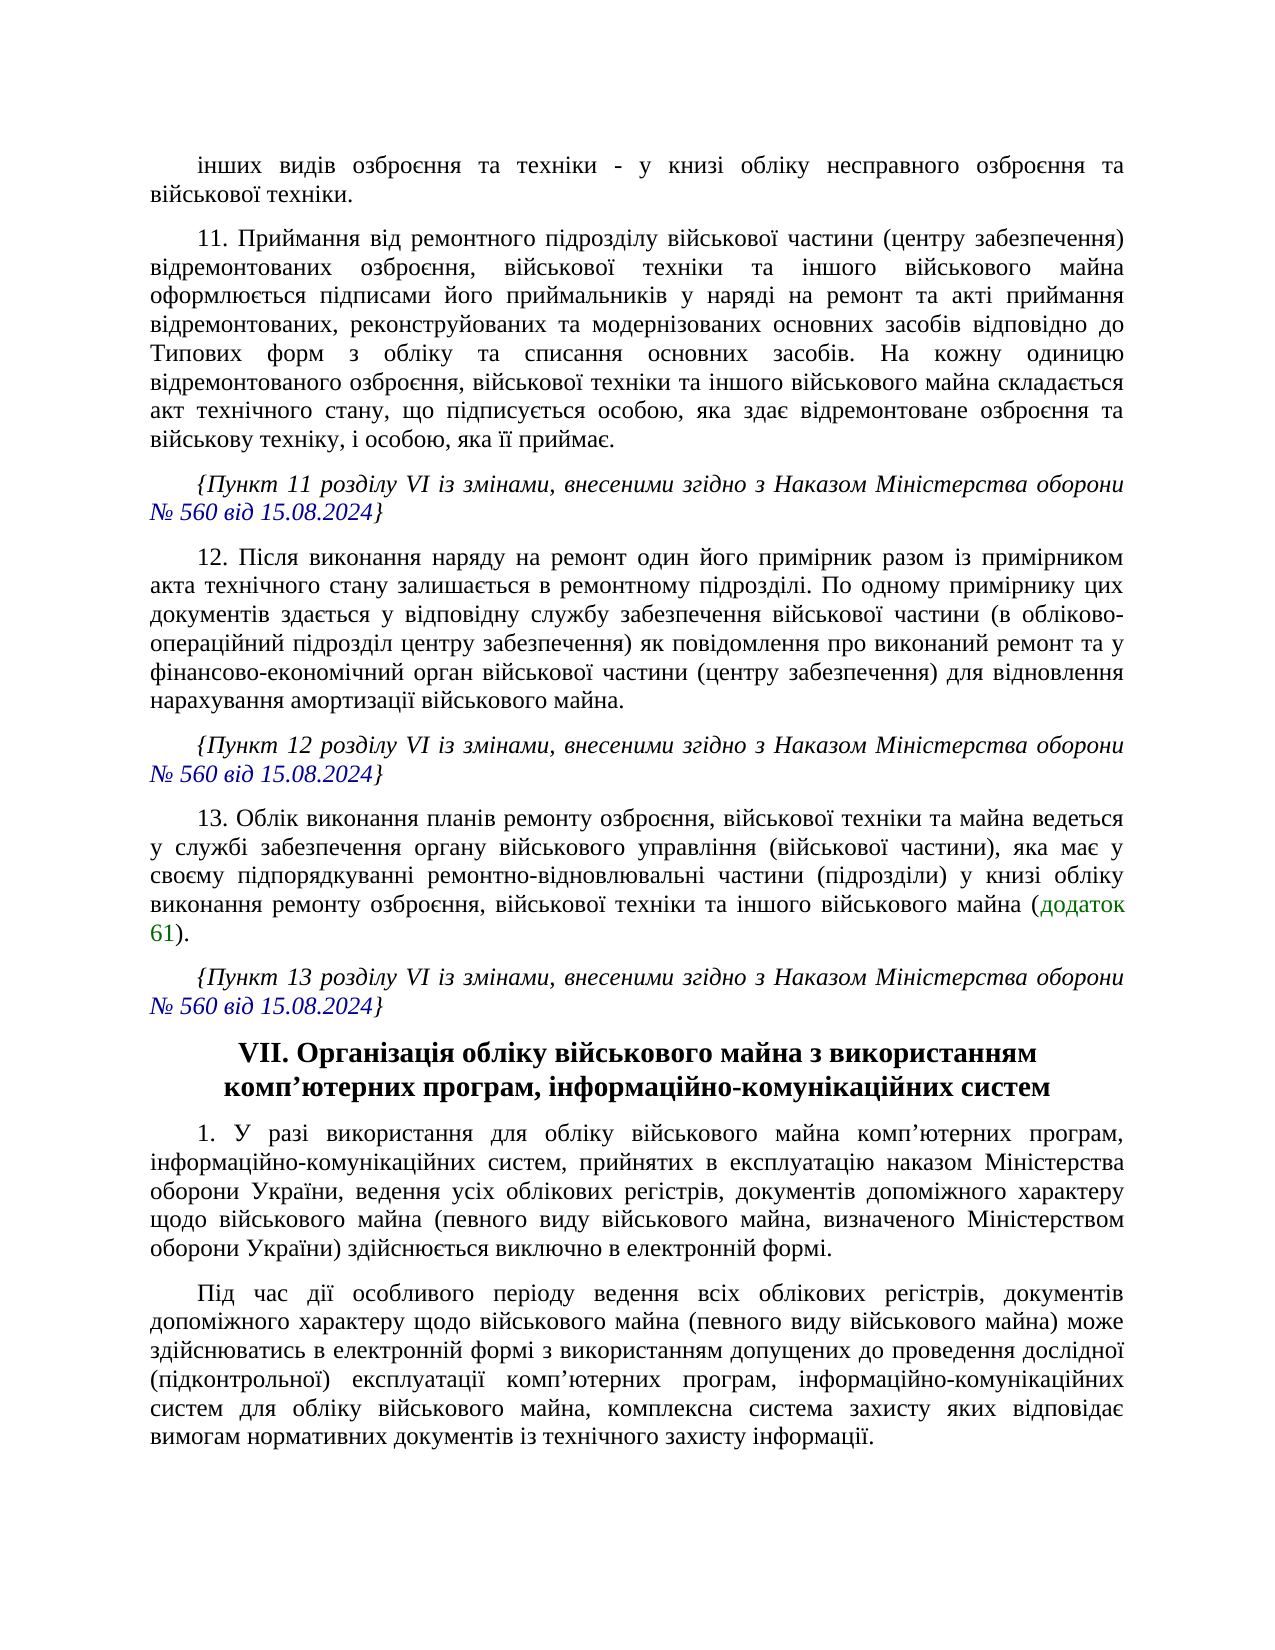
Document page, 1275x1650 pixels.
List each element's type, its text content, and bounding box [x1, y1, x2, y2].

text 1. У разі використання для обліку військового майна комп’ютерних програм, інформаційно-комунікаційних систем, прийнятих в експлуатацію наказом Міністерства оборони України, ведення усіх облікових регістрів, документів допоміжного характеру щодо військового майна (певного виду військового майна, визначеного Міністерством оборони України) здійснюється виключно в електронній формі. [150, 1118, 1125, 1262]
text {Пункт 12 розділу VI із змінами, внесеними згідно з Наказом Міністерства оборони № 560 від 15.08.2024} [150, 730, 1125, 787]
text 13. Облік виконання планів ремонту озброєння, військової техніки та майна ведеться у службі забезпечення органу військового управління (військової частини), яка має у своєму підпорядкуванні ремонтно-відновлювальні частини (підрозділи) у книзі обліку виконання ремонту озброєння, військової техніки та іншого військового майна (додаток 61). [150, 803, 1125, 947]
text 11. Приймання від ремонтного підрозділу військової частини (центру забезпечення) відремонтованих озброєння, військової техніки та іншого військового майна оформлюється підписами його приймальників у наряді на ремонт та акті приймання відремонтованих, реконструйованих та модернізованих основних засобів відповідно до Типових форм з обліку та списання основних засобів. На кожну одиницю відремонтованого озброєння, військової техніки та іншого військового майна складається акт технічного стану, що підписується особою, яка здає відремонтоване озброєння та військову техніку, і особою, яка її приймає. [150, 223, 1125, 453]
text інших видів озброєння та техніки - у книзі обліку несправного озброєння та військової техніки. [150, 150, 1125, 207]
text {Пункт 13 розділу VI із змінами, внесеними згідно з Наказом Міністерства оборони № 560 від 15.08.2024} [150, 962, 1125, 1020]
text Під час дії особливого періоду ведення всіх облікових регістрів, документів допоміжного характеру щодо військового майна (певного виду військового майна) може здійснюватись в електронній формі з використанням допущених до проведення дослідної (підконтрольної) експлуатації комп’ютерних програм, інформаційно-комунікаційних систем для обліку військового майна, комплексна система захисту яких відповідає вимогам нормативних документів із технічного захисту інформації. [150, 1278, 1125, 1450]
text 12. Після виконання наряду на ремонт один його примірник разом із примірником акта технічного стану залишається в ремонтному підрозділі. По одному примірнику цих документів здається у відповідну службу забезпечення військової частини (в обліково-операційний підрозділ центру забезпечення) як повідомлення про виконаний ремонт та у фінансово-економічний орган військової частини (центру забезпечення) для відновлення нарахування амортизації військового майна. [150, 542, 1125, 714]
text {Пункт 11 розділу VI із змінами, внесеними згідно з Наказом Міністерства оборони № 560 від 15.08.2024} [150, 469, 1125, 526]
text VІІ. Організація обліку військового майна з використанням комп’ютерних програм, інформаційно-комунікаційних систем [197, 1036, 1078, 1103]
